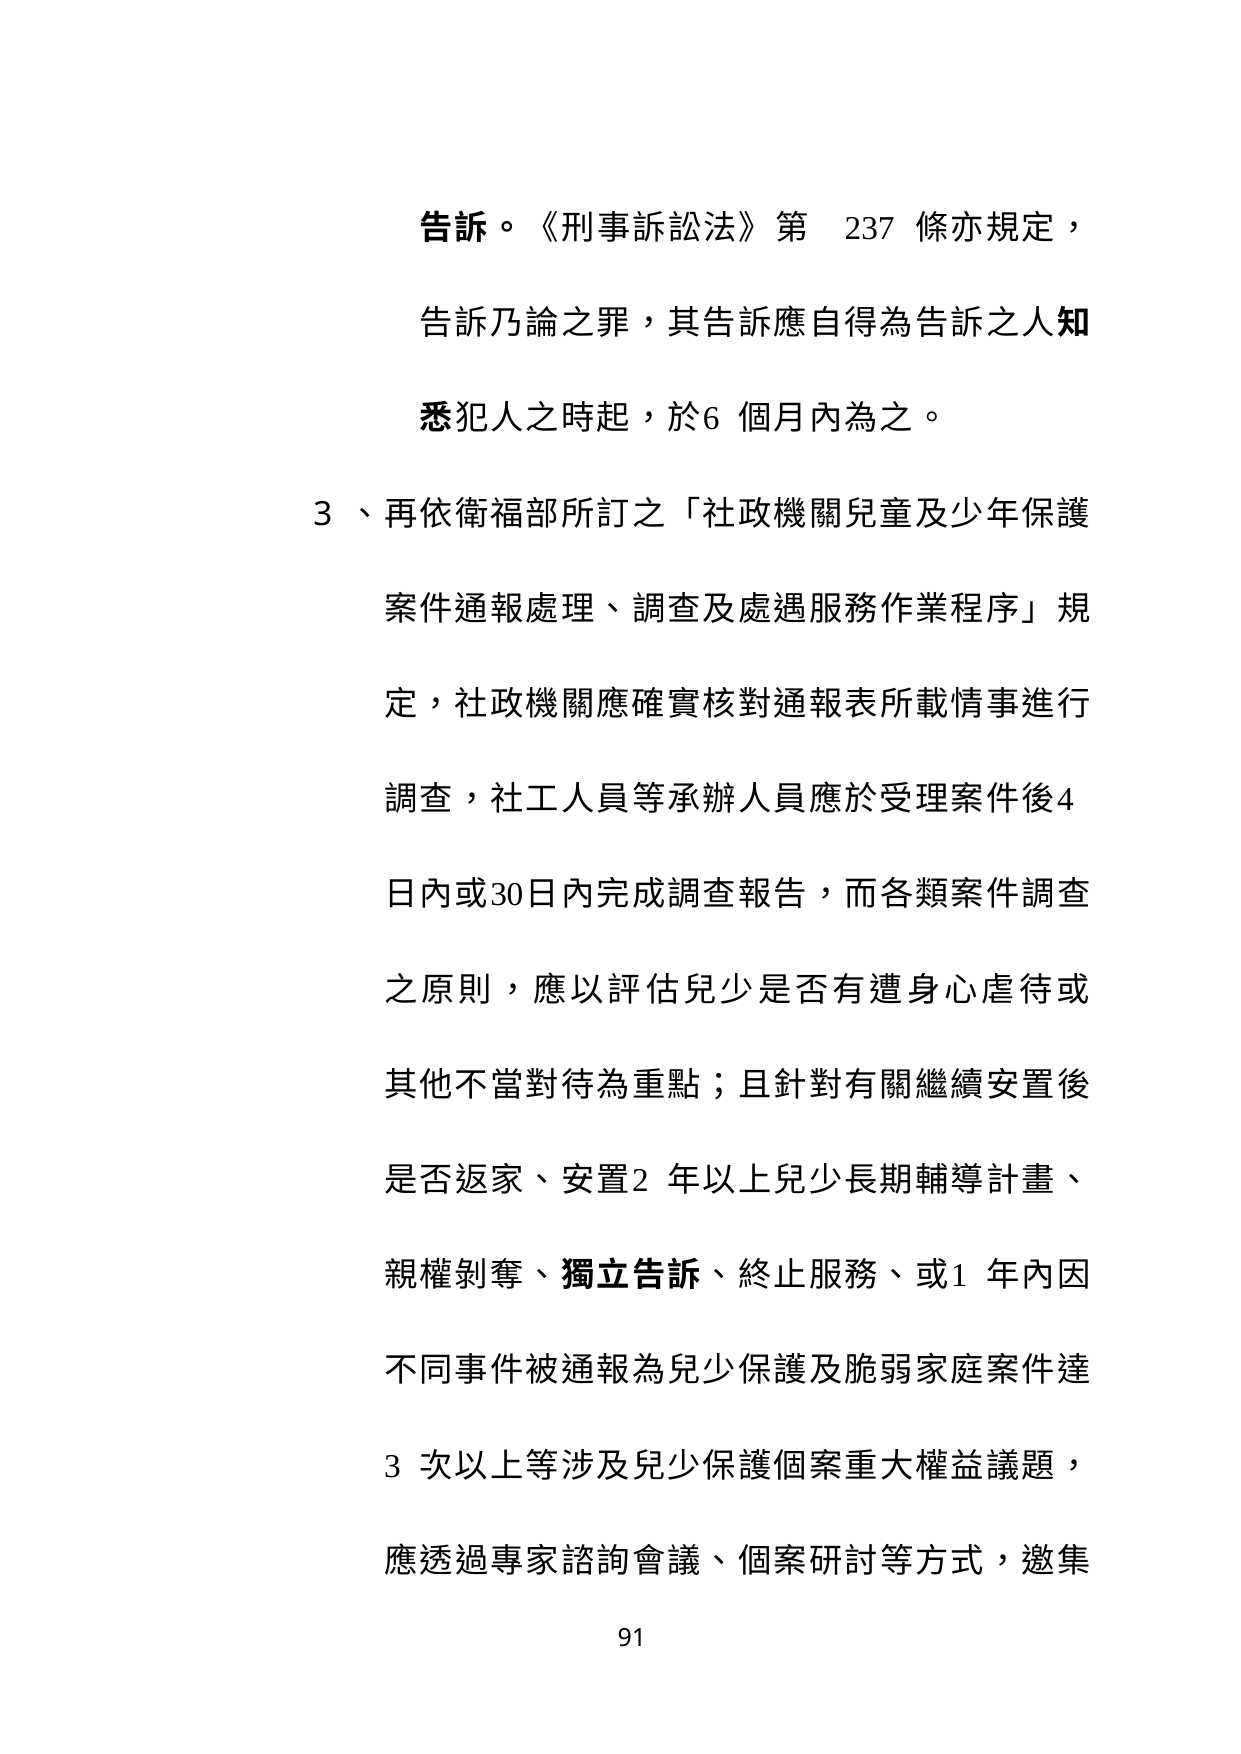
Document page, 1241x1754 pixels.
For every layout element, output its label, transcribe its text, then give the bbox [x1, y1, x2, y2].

subtitle 《兒少權法》第112條第2項規定，對於兒少犯罪者，主管機關得獨立告訴。《刑事訴訟法》第237條亦規定，告訴乃論之罪，其告訴應自得為告訴之人知悉犯人之時起，於6個月內為之。 [296, 177, 1092, 463]
